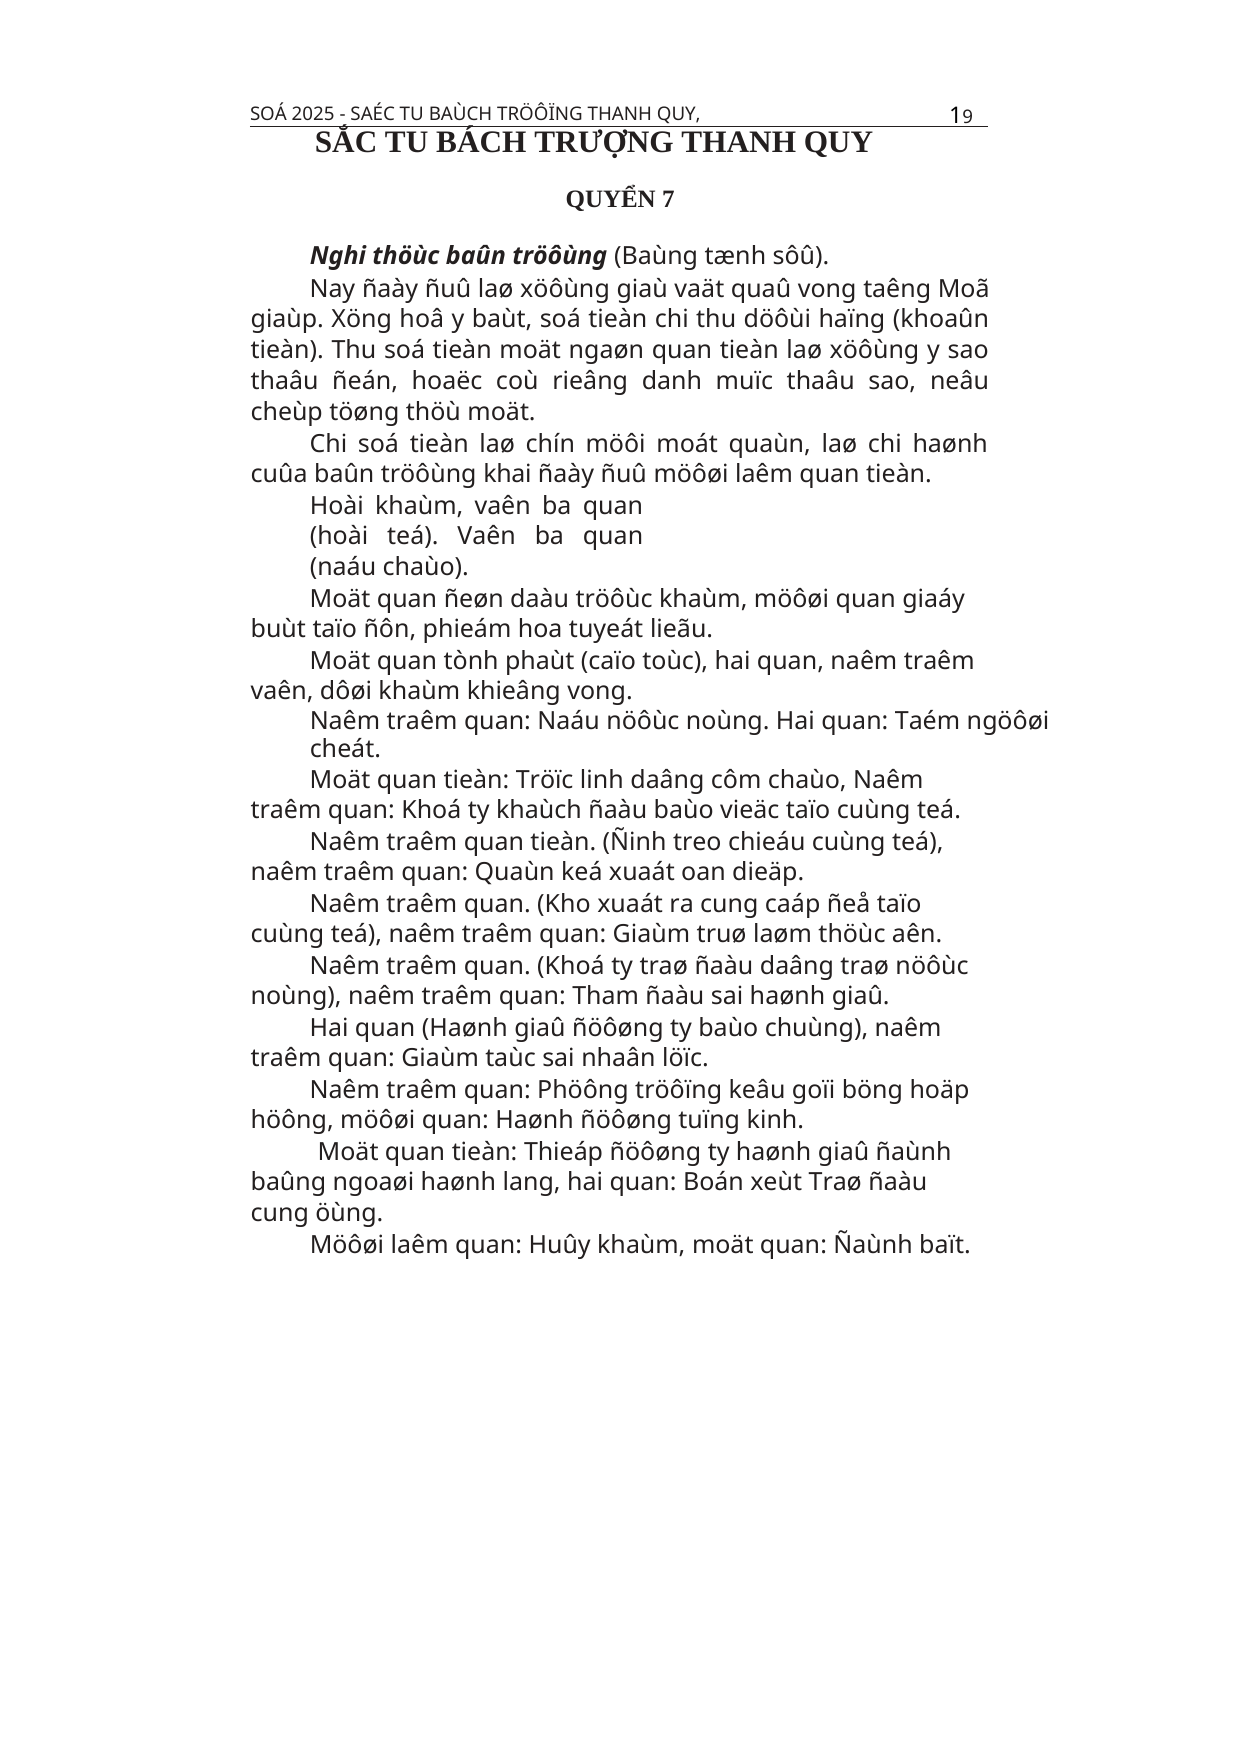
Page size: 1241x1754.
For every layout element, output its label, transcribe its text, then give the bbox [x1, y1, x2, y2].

text Moät quan tieàn: Tröïc linh daâng côm chaùo, Naêm traêm quan: Khoá ty khaùch ñaàu baùo vieäc taïo cuùng teá. [250, 764, 990, 826]
text Naêm traêm quan: Naáu nöôùc noùng. Hai quan: Taém ngöôøi cheát. [309, 706, 1065, 764]
text Naêm traêm quan. (Khoá ty traø ñaàu daâng traø nöôùc noùng), naêm traêm quan: Tham ñaàu sai haønh giaû. [250, 950, 976, 1012]
text Möôøi laêm quan: Huûy khaùm, moät quan: Ñaùnh baït. [309, 1229, 1065, 1259]
text Moät quan tieàn: Thieáp ñöôøng ty haønh giaû ñaùnh baûng ngoaøi haønh lang, hai quan: Boán xeùt Traø ñaàu cung öùng. [250, 1136, 990, 1229]
text Nay ñaày ñuû laø xöôùng giaù vaät quaû vong taêng Moã giaùp. Xöng hoâ y baùt, soá tieàn chi thu döôùi haïng (khoaûn tieàn). Thu soá tieàn moät ngaøn quan tieàn laø xöôùng y sao thaâu ñeán, hoaëc coù rieâng danh muïc thaâu sao, neâu cheùp töøng thöù moät. [250, 272, 990, 427]
text Naêm traêm quan tieàn. (Ñinh treo chieáu cuùng teá), naêm traêm quan: Quaùn keá xuaát oan dieäp. [250, 826, 990, 888]
text Hoài khaùm, vaên ba quan (hoài teá). Vaên ba quan (naáu chaùo). [309, 489, 643, 582]
text Nghi thöùc baûn tröôùng (Baùng tænh sôû). [309, 238, 1065, 271]
text Naêm traêm quan: Phöông tröôïng keâu goïi böng hoäp höông, möôøi quan: Haønh ñöôøng tuïng kinh. [250, 1074, 990, 1136]
subtitle QUYỂN 7 [563, 184, 676, 213]
text Moät quan ñeøn daàu tröôùc khaùm, möôøi quan giaáy buùt taïo ñôn, phieám hoa tuyeát lieãu. [250, 582, 990, 644]
text Chi soá tieàn laø chín möôi moát quaùn, laø chi haønh cuûa baûn tröôùng khai ñaày ñuû möôøi laêm quan tieàn. [250, 427, 988, 489]
text Naêm traêm quan. (Kho xuaát ra cung caáp ñeå taïo cuùng teá), naêm traêm quan: Giaùm truø laøm thöùc aên. [250, 888, 995, 950]
text Moät quan tònh phaùt (caïo toùc), hai quan, naêm traêm vaên, dôøi khaùm khieâng vong. [250, 644, 990, 706]
title SẮC TU BÁCH TRƯỢNG THANH QUY [314, 125, 1065, 160]
text Hai quan (Haønh giaû ñöôøng ty baùo chuùng), naêm traêm quan: Giaùm taùc sai nhaân löïc. [250, 1012, 990, 1074]
